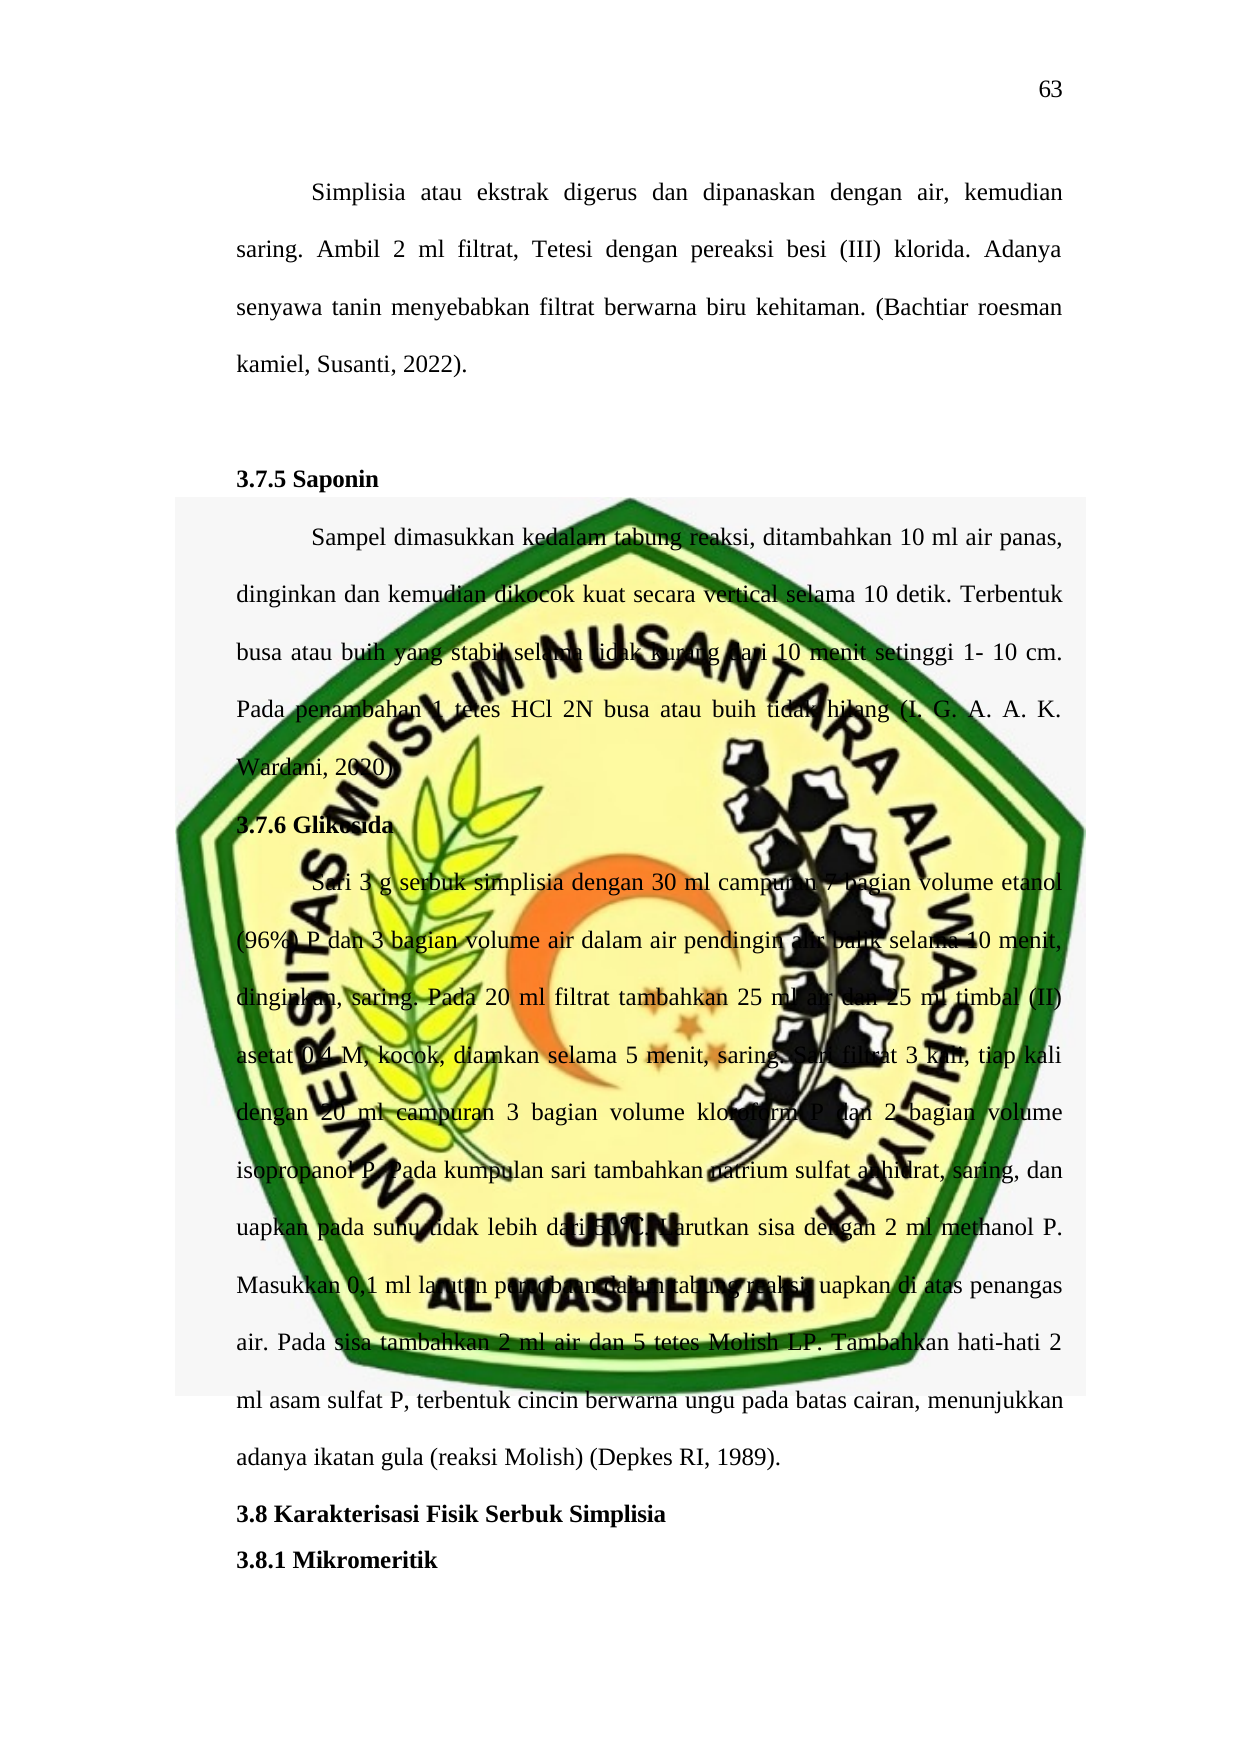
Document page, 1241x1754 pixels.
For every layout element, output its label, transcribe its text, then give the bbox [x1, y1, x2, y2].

text Sari 3 g serbuk simplisia dengan 30 ml campuran 7 bagian volume etanol (96%) P dan 3 bagian volume air dalam air pendingin alir balik selama 10 menit, dinginkan, saring. Pada 20 ml filtrat tambahkan 25 ml air dan 25 ml timbal (II) asetat 0,4 M, kocok, diamkan selama 5 menit, saring. Sari filtrat 3 kali, tiap kali dengan 20 ml campuran 3 bagian volume kloroform P dan 2 bagian volume isopropanol P. Pada kumpulan sari tambahkan natrium sulfat anhidrat, saring, dan uapkan pada suhu tidak lebih dari 50℃. Larutkan sisa dengan 2 ml methanol P. Masukkan 0,1 ml larutan percobaan dalam tabung reaksi, uapkan di atas penangas air. Pada sisa tambahkan 2 ml air dan 5 tetes Molish LP. Tambahkan hati-hati 2 ml asam sulfat P, terbentuk cincin berwarna ungu pada batas cairan, menunjukkan adanya ikatan gula (reaksi Molish) (Depkes RI, 1989). [236, 867, 1064, 1471]
picture [175, 497, 1086, 1396]
list Mikromeritik [236, 1545, 1086, 1574]
text Sampel dimasukkan kedalam tabung reaksi, ditambahkan 10 ml air panas, dinginkan dan kemudian dikocok kuat secara vertical selama 10 detik. Terbentuk busa atau buih yang stabil selama tidak kurang dari 10 menit setinggi 1- 10 cm. Pada penambahan 1 tetes HCl 2N busa atau buih tidak hilang (I. G. A. A. K. Wardani, 2020). [236, 522, 1063, 781]
subtitle Karakterisasi Fisik Serbuk Simplisia [236, 1500, 1086, 1528]
subtitle Saponin [236, 464, 1086, 493]
subtitle Glikosida [236, 810, 1086, 838]
text Simplisia atau ekstrak digerus dan dipanaskan dengan air, kemudian saring. Ambil 2 ml filtrat, Tetesi dengan pereaksi besi (III) klorida. Adanya senyawa tanin menyebabkan filtrat berwarna biru kehitaman. (Bachtiar roesman kamiel, Susanti, 2022). [236, 177, 1063, 378]
